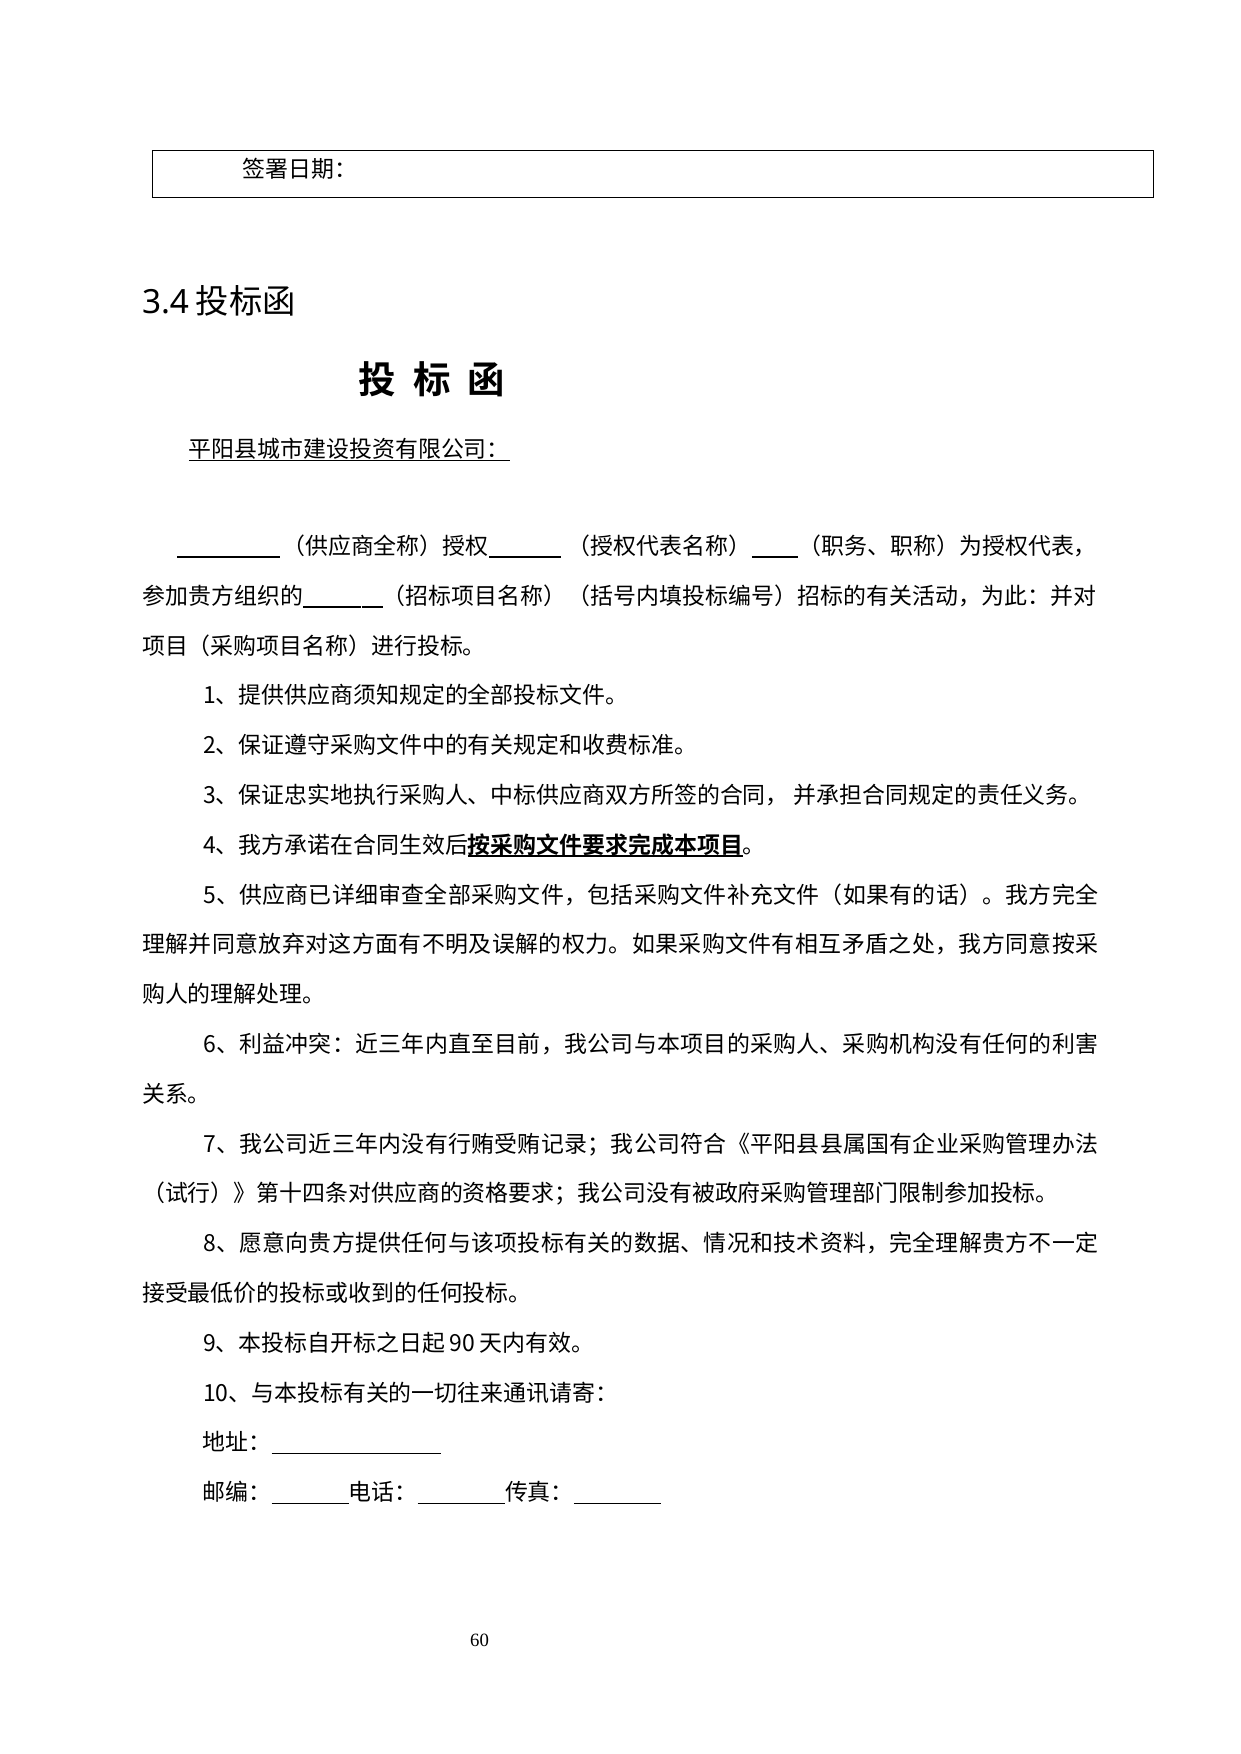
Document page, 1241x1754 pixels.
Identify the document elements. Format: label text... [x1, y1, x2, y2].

text 4、我方承诺在合同生效后按采购文件要求完成本项目。 [142, 827, 1098, 860]
text 地址： [142, 1424, 1098, 1457]
text 10、与本投标有关的一切往来通讯请寄： [142, 1374, 1098, 1408]
text 2、保证遵守采购文件中的有关规定和收费标准。 [142, 727, 1098, 760]
text 平阳县城市建设投资有限公司： [142, 431, 1098, 464]
text 3、保证忠实地执行采购人、中标供应商双方所签的合同， 并承担合同规定的责任义务。 [142, 777, 1098, 810]
text 邮编： 电话： 传真： [142, 1474, 1098, 1507]
text （供应商全称）授权 （授权代表名称） （职务、职称）为授权代表，参加贵方组织的 （招标项目名称）（括号内填投标编号）招标的有关活动，为此：并对 项目（采购项目名称）进行投标。 [142, 528, 1098, 661]
text 6、利益冲突：近三年内直至目前，我公司与本项目的采购人、采购机构没有任何的利害关系。 [142, 1026, 1098, 1109]
text 8、愿意向贵方提供任何与该项投标有关的数据、情况和技术资料，完全理解贵方不一定接受最低价的投标或收到的任何投标。 [142, 1225, 1098, 1308]
text 3.4投标函 投 标 函 [142, 274, 1098, 404]
text 7、我公司近三年内没有行贿受贿记录；我公司符合《平阳县县属国有企业采购管理办法（试行）》第十四条对供应商的资格要求；我公司没有被政府采购管理部门限制参加投标。 [142, 1125, 1098, 1208]
text 5、供应商已详细审查全部采购文件，包括采购文件补充文件（如果有的话）。我方完全理解并同意放弃对这方面有不明及误解的权力。如果采购文件有相互矛盾之处，我方同意按采购人的理解处理。 [142, 876, 1098, 1009]
text 1、提供供应商须知规定的全部投标文件。 [142, 677, 1098, 711]
table_cell 签署日期： [153, 151, 1153, 197]
text 9、本投标自开标之日起90天内有效。 [142, 1324, 1098, 1358]
